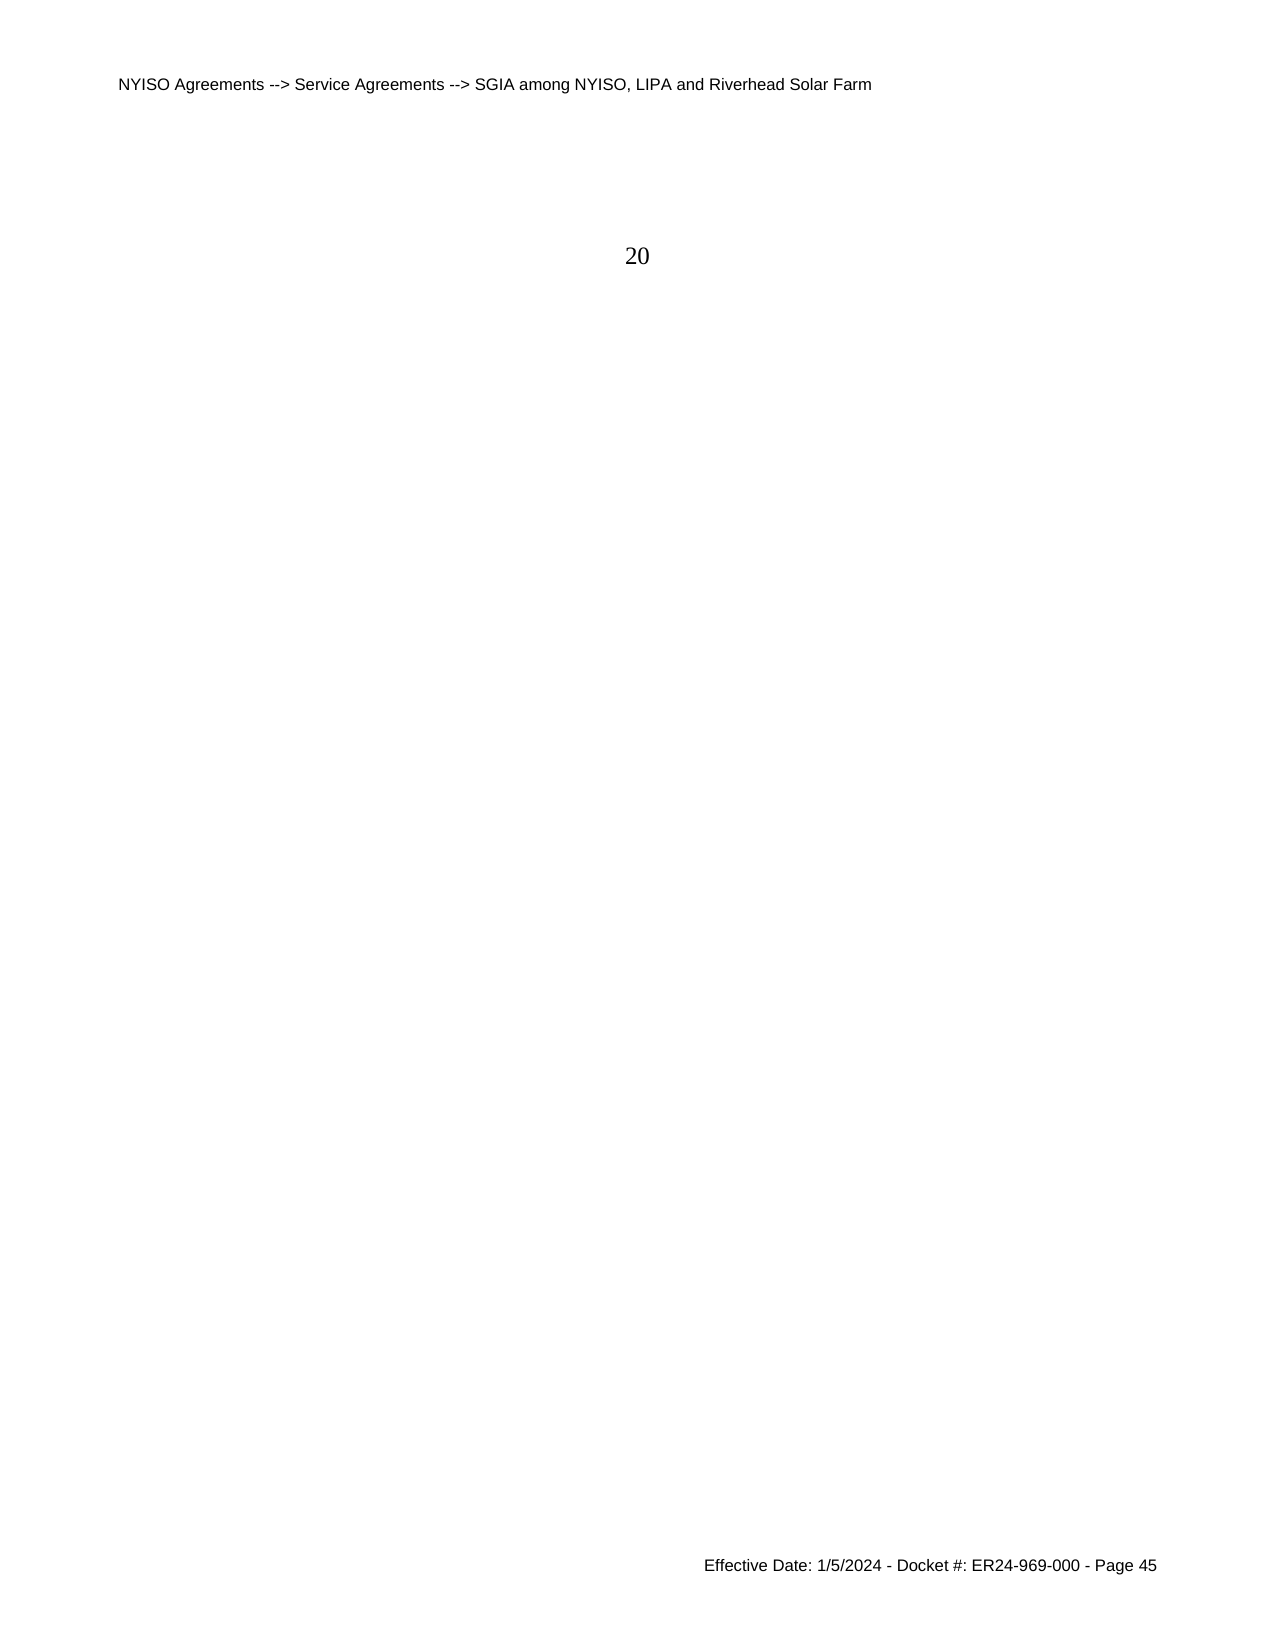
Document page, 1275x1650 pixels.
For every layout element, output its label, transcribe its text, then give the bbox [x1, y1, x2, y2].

text 20 [625, 241, 1275, 270]
